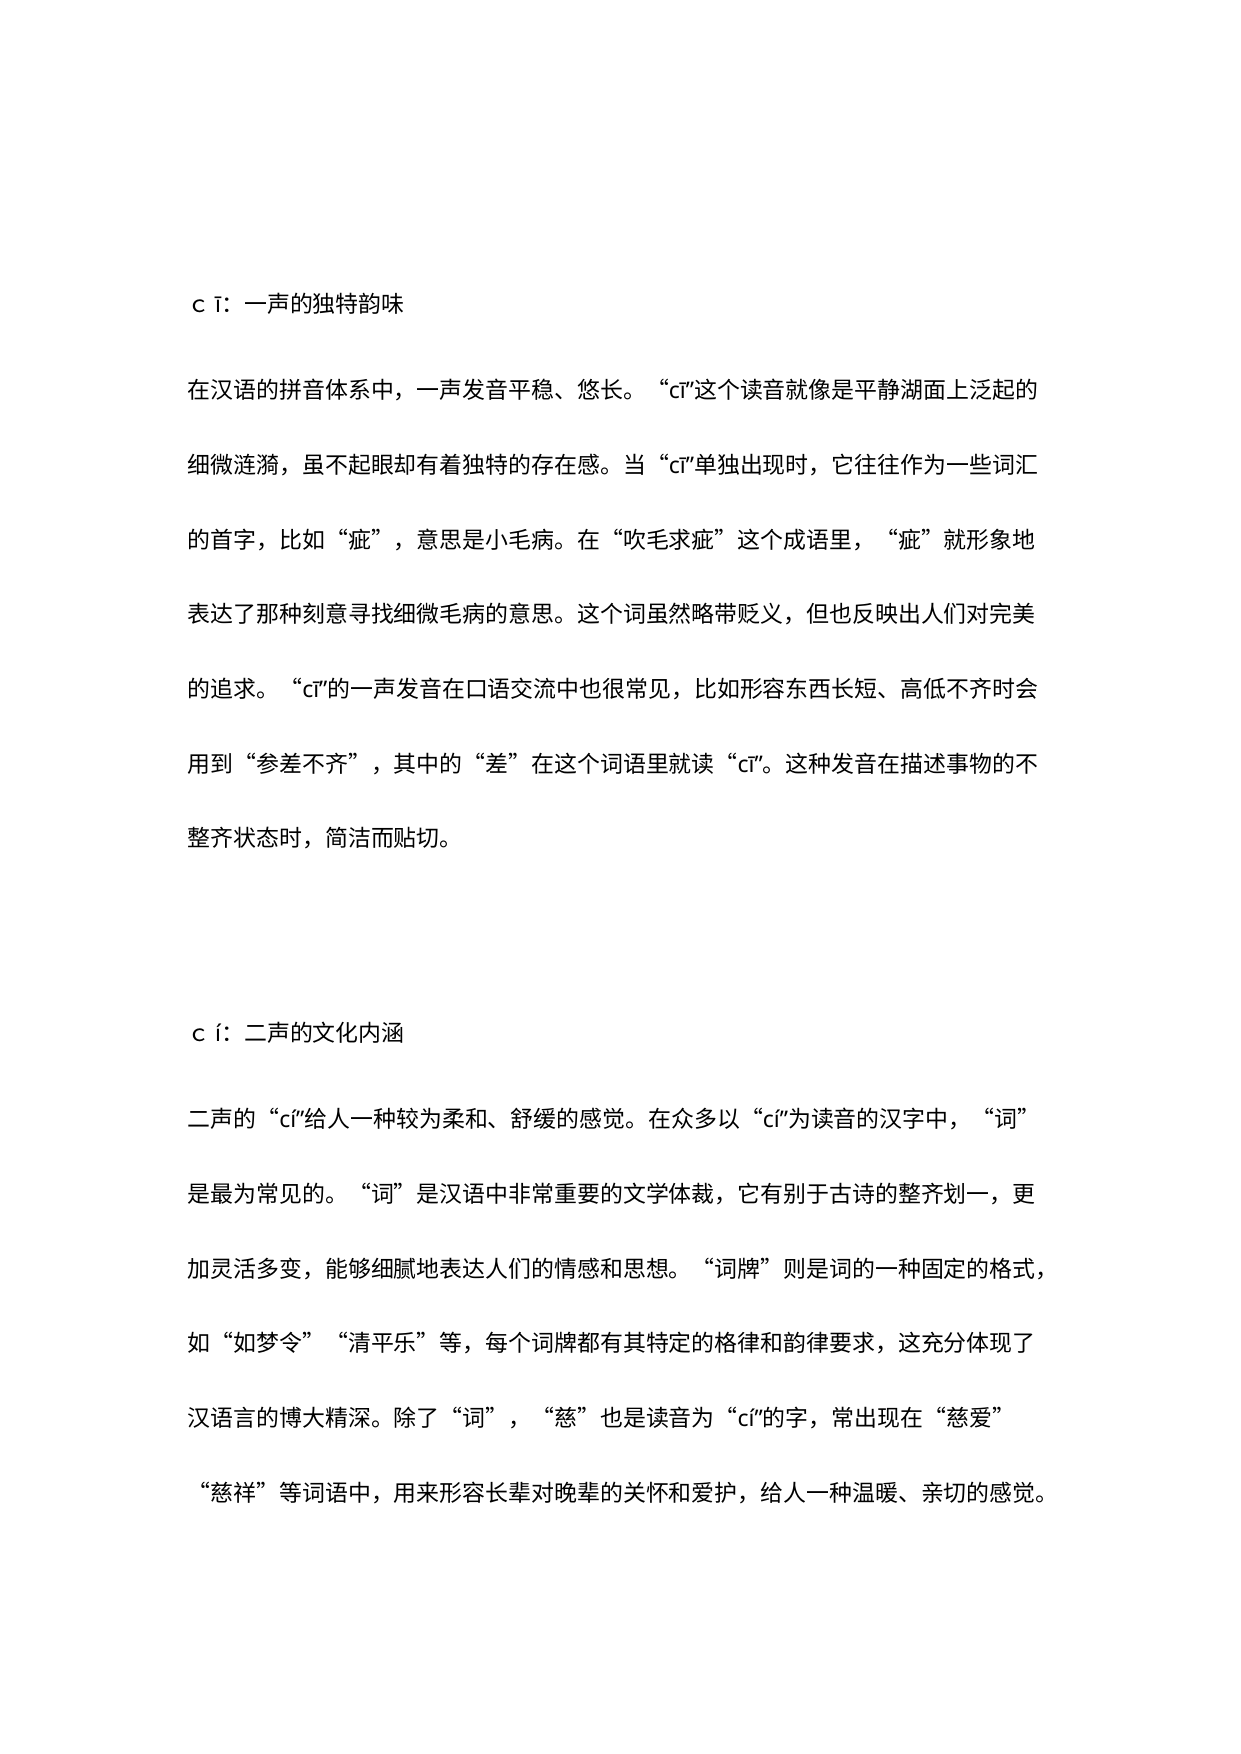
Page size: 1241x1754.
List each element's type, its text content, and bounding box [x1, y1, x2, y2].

text ｃí：二声的文化内涵 [187, 999, 1053, 1064]
text ｃī：一声的独特韵味 [187, 270, 1053, 335]
text 二声的“cí”给人一种较为柔和、舒缓的感觉。在众多以“cí”为读音的汉字中，“词”是最为常见的。“词”是汉语中非常重要的文学体裁，它有别于古诗的整齐划一，更加灵活多变，能够细腻地表达人们的情感和思想。“词牌”则是词的一种固定的格式，如“如梦令”“清平乐”等，每个词牌都有其特定的格律和韵律要求，这充分体现了汉语言的博大精深。除了“词”，“慈”也是读音为“cí”的字，常出现在“慈爱”“慈祥”等词语中，用来形容长辈对晚辈的关怀和爱护，给人一种温暖、亲切的感觉。 [187, 1085, 1053, 1524]
text 在汉语的拼音体系中，一声发音平稳、悠长。“cī”这个读音就像是平静湖面上泛起的细微涟漪，虽不起眼却有着独特的存在感。当“cī”单独出现时，它往往作为一些词汇的首字，比如“疵”，意思是小毛病。在“吹毛求疵”这个成语里，“疵”就形象地表达了那种刻意寻找细微毛病的意思。这个词虽然略带贬义，但也反映出人们对完美的追求。“cī”的一声发音在口语交流中也很常见，比如形容东西长短、高低不齐时会用到“参差不齐”，其中的“差”在这个词语里就读“cī”。这种发音在描述事物的不整齐状态时，简洁而贴切。 [187, 356, 1053, 869]
